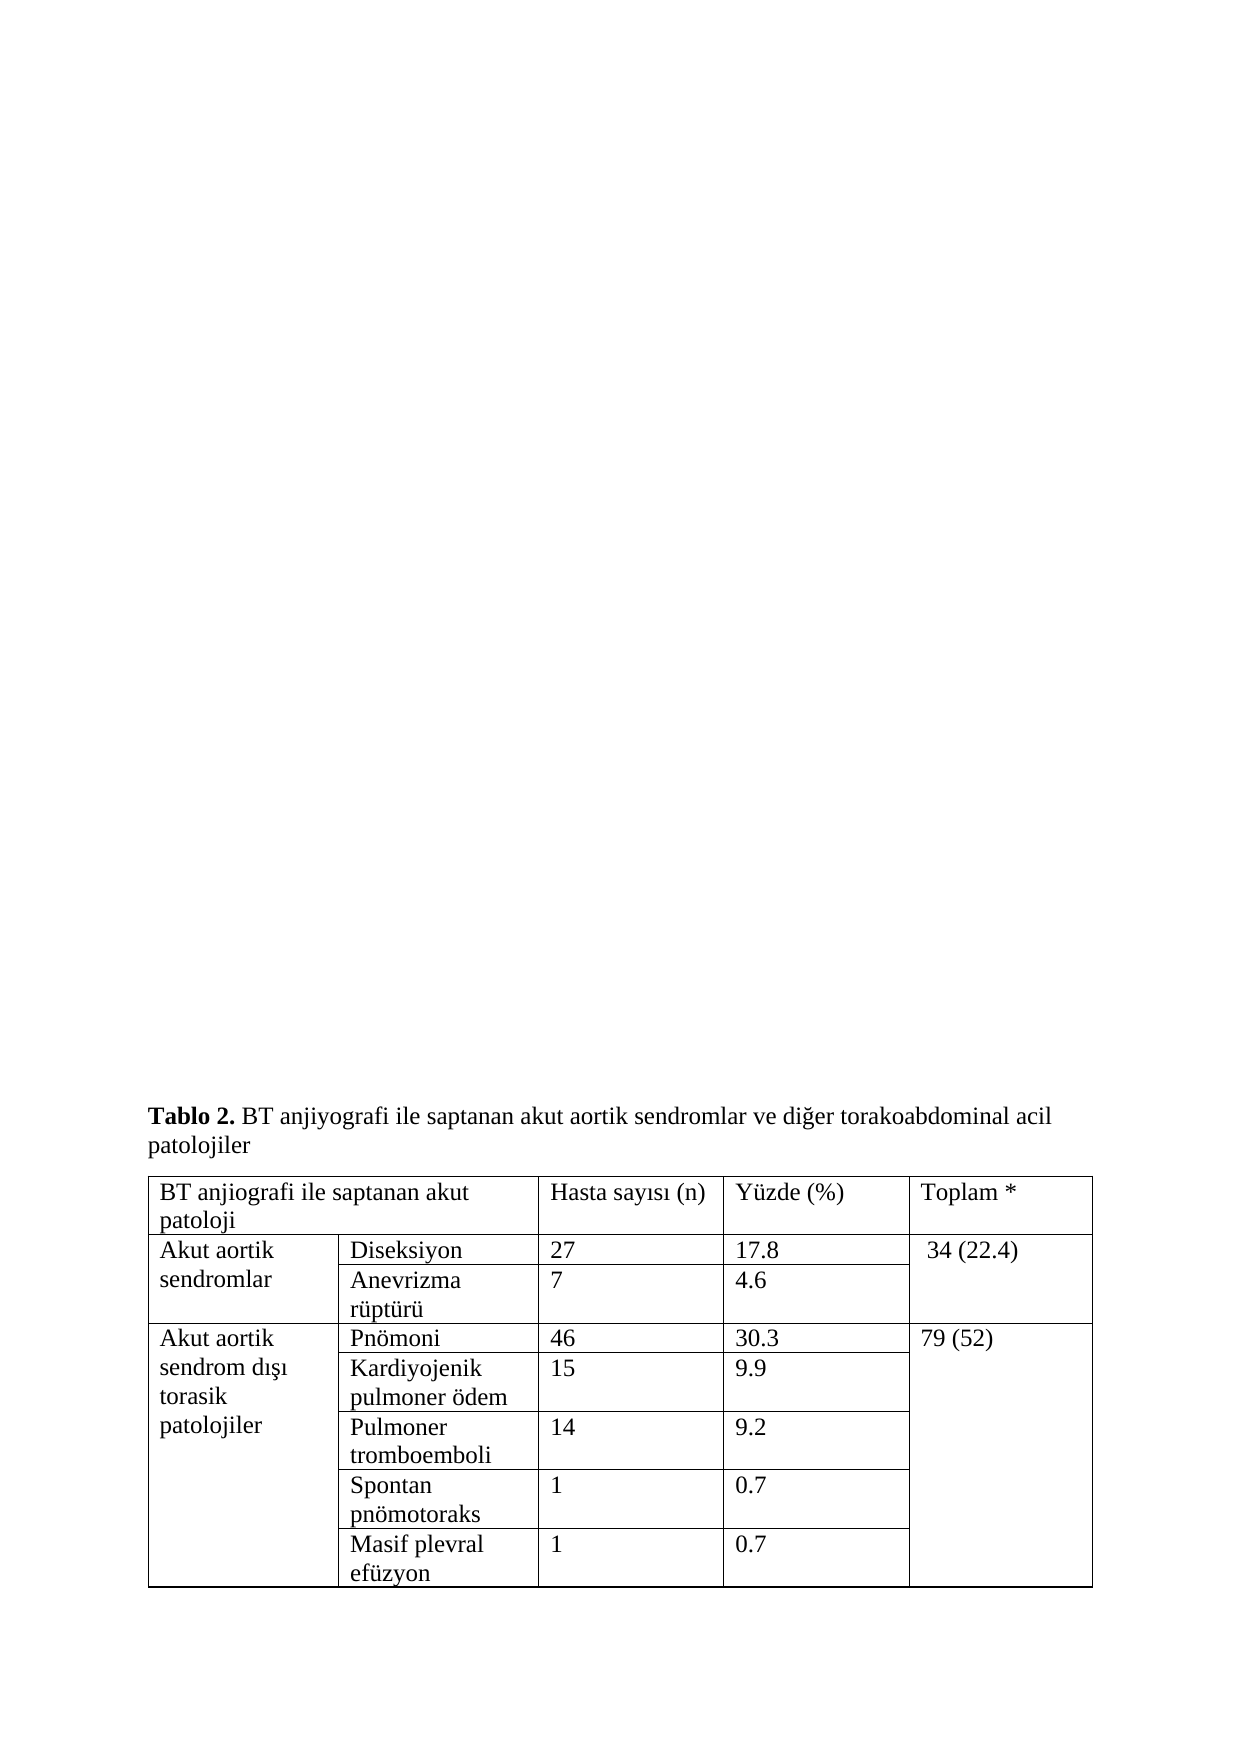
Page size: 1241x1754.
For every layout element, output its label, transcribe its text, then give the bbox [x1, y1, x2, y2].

table_header Toplam * [910, 1177, 1092, 1234]
table_cell Pnömoni [339, 1324, 538, 1352]
table_cell Pulmoner tromboemboli [339, 1412, 538, 1469]
table_cell 4.6 [724, 1265, 909, 1322]
table_header Hasta sayısı (n) [539, 1177, 723, 1234]
table_cell 15 [539, 1353, 723, 1411]
table_cell 9.9 [724, 1353, 909, 1411]
table_cell 9.2 [724, 1412, 909, 1469]
table_cell 1 [539, 1529, 723, 1586]
table_header BT anjiografi ile saptanan akut patoloji [149, 1177, 538, 1234]
table_cell 79 (52) [910, 1324, 1092, 1586]
text Tablo 2. BT anjiyografi ile saptanan akut aortik sendromlar ve diğer torakoabdominal acil patolojiler [148, 1101, 1093, 1159]
table_cell 0.7 [724, 1470, 909, 1528]
table_header Yüzde (%) [724, 1177, 909, 1234]
table_cell Kardiyojenik pulmoner ödem [339, 1353, 538, 1411]
table_cell 46 [539, 1324, 723, 1352]
table_cell 0.7 [724, 1529, 909, 1586]
table_cell Diseksiyon [339, 1235, 538, 1264]
table_cell Masif plevral efüzyon [339, 1529, 538, 1586]
table_cell Anevrizma rüptürü [339, 1265, 538, 1322]
table_cell 1 [539, 1470, 723, 1528]
table_cell 27 [539, 1235, 723, 1264]
table_cell 14 [539, 1412, 723, 1469]
table_cell 30.3 [724, 1324, 909, 1352]
table_cell 7 [539, 1265, 723, 1322]
table_cell Akut aortik sendromlar [149, 1235, 338, 1322]
table_cell 34 (22.4) [910, 1235, 1092, 1322]
table_cell Akut aortik sendrom dışı torasik patolojiler [149, 1324, 338, 1586]
table_cell 17.8 [724, 1235, 909, 1264]
table_cell Spontan pnömotoraks [339, 1470, 538, 1528]
